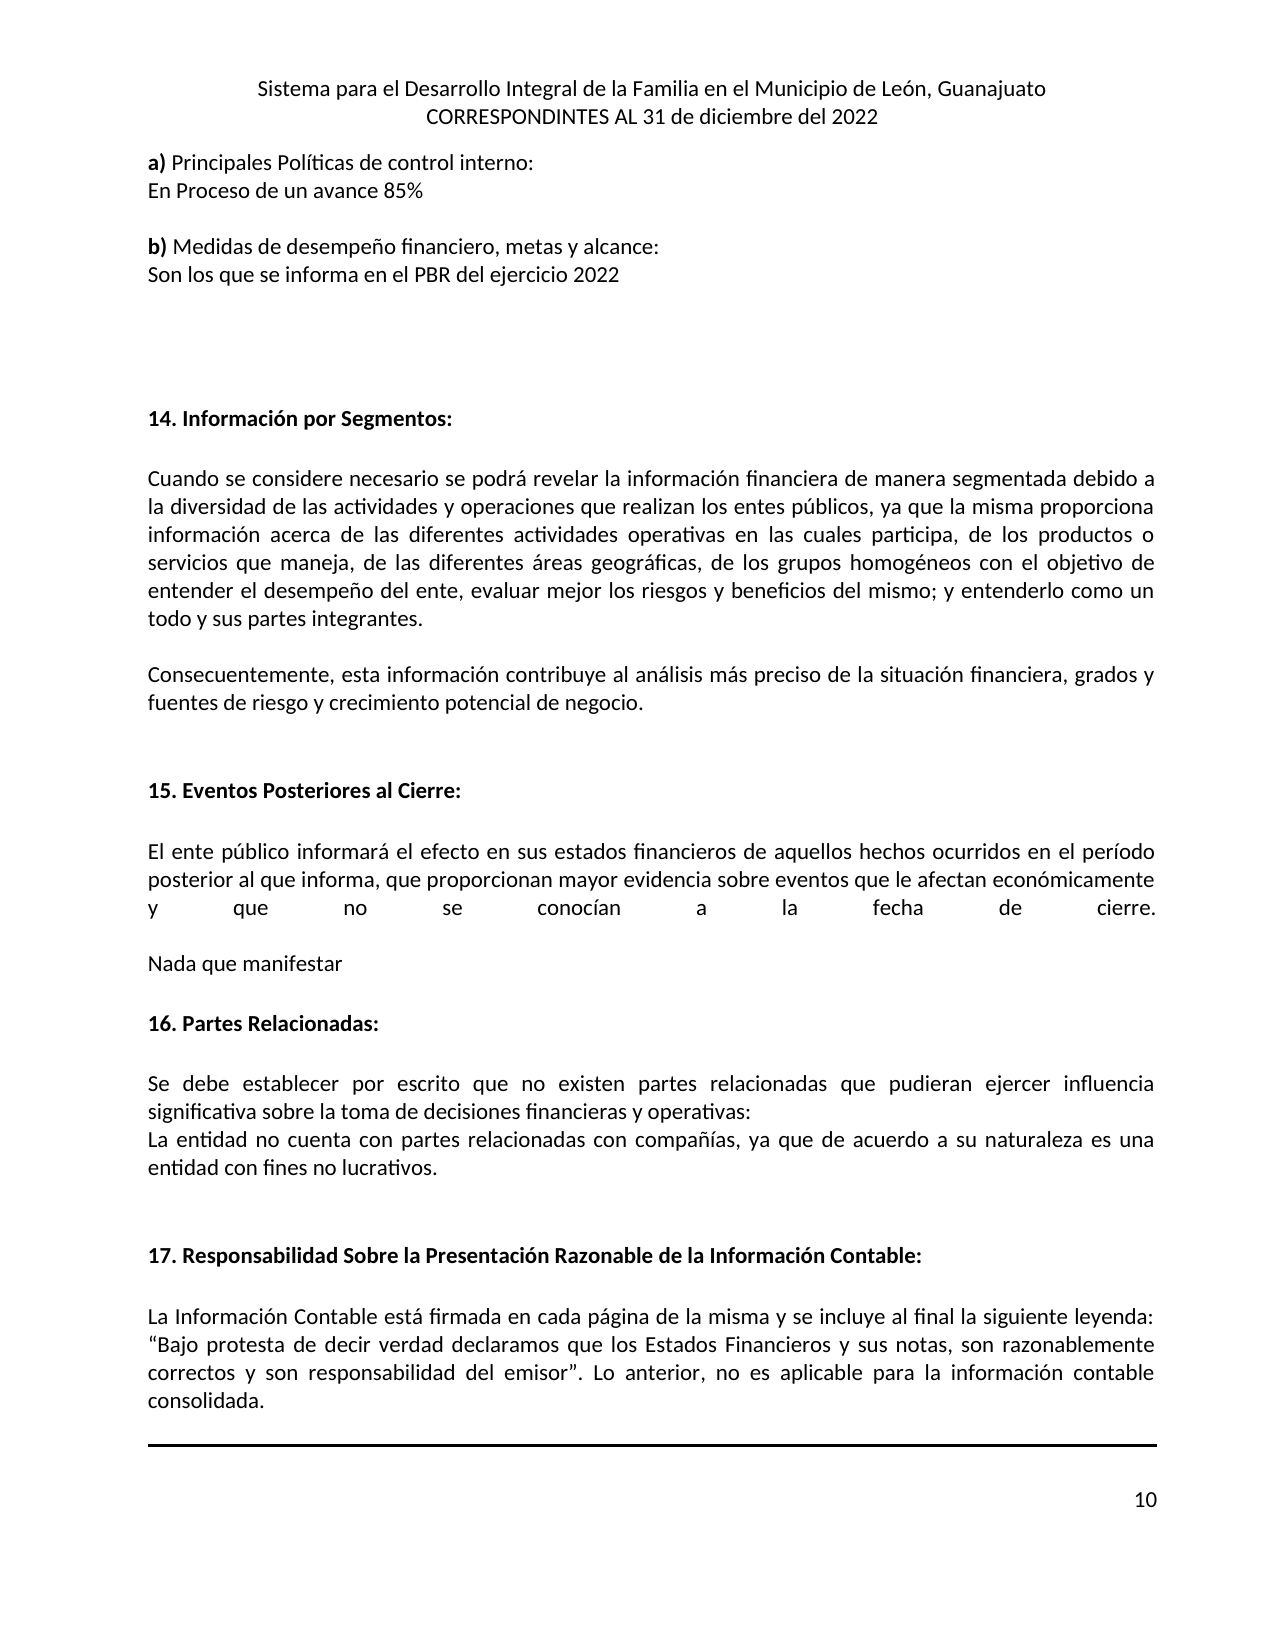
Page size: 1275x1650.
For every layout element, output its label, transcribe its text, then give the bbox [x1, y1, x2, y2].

text a) Principales Políticas de control interno: [148, 148, 1157, 176]
text Nada que manifestar [148, 949, 1157, 977]
text La Información Contable está firmada en cada página de la misma y se incluye al final la siguiente leyenda: “Bajo protesta de decir verdad declaramos que los Estados Financieros y sus notas, son razonablemente correctos y son responsabilidad del emisor”. Lo anterior, no es aplicable para la información contable consolidada. [148, 1302, 1157, 1414]
text Cuando se considere necesario se podrá revelar la información financiera de manera segmentada debido a la diversidad de las actividades y operaciones que realizan los entes públicos, ya que la misma proporciona información acerca de las diferentes actividades operativas en las cuales participa, de los productos o servicios que maneja, de las diferentes áreas geográficas, de los grupos homogéneos con el objetivo de entender el desempeño del ente, evaluar mejor los riesgos y beneficios del mismo; y entenderlo como un todo y sus partes integrantes. [148, 464, 1157, 632]
text Se debe establecer por escrito que no existen partes relacionadas que pudieran ejercer influencia significativa sobre la toma de decisiones financieras y operativas: [148, 1069, 1157, 1125]
text b) Medidas de desempeño financiero, metas y alcance: [148, 232, 1157, 260]
text La entidad no cuenta con partes relacionadas con compañías, ya que de acuerdo a su naturaleza es una entidad con fines no lucrativos. [148, 1125, 1157, 1181]
subtitle 15. Eventos Posteriores al Cierre: [148, 777, 1157, 805]
text Consecuentemente, esta información contribuye al análisis más preciso de la situación financiera, grados y fuentes de riesgo y crecimiento potencial de negocio. [148, 660, 1157, 716]
subtitle 17. Responsabilidad Sobre la Presentación Razonable de la Información Contable: [148, 1242, 1157, 1270]
subtitle 16. Partes Relacionadas: [148, 1009, 1157, 1037]
subtitle 14. Información por Segmentos: [148, 404, 1157, 432]
text En Proceso de un avance 85% [148, 176, 1157, 204]
text El ente público informará el efecto en sus estados financieros de aquellos hechos ocurridos en el período posterior al que informa, que proporcionan mayor evidencia sobre eventos que le afectan económicamente y que no se conocían a la fecha de cierre. [148, 837, 1157, 949]
text Son los que se informa en el PBR del ejercicio 2022 [148, 260, 1157, 288]
